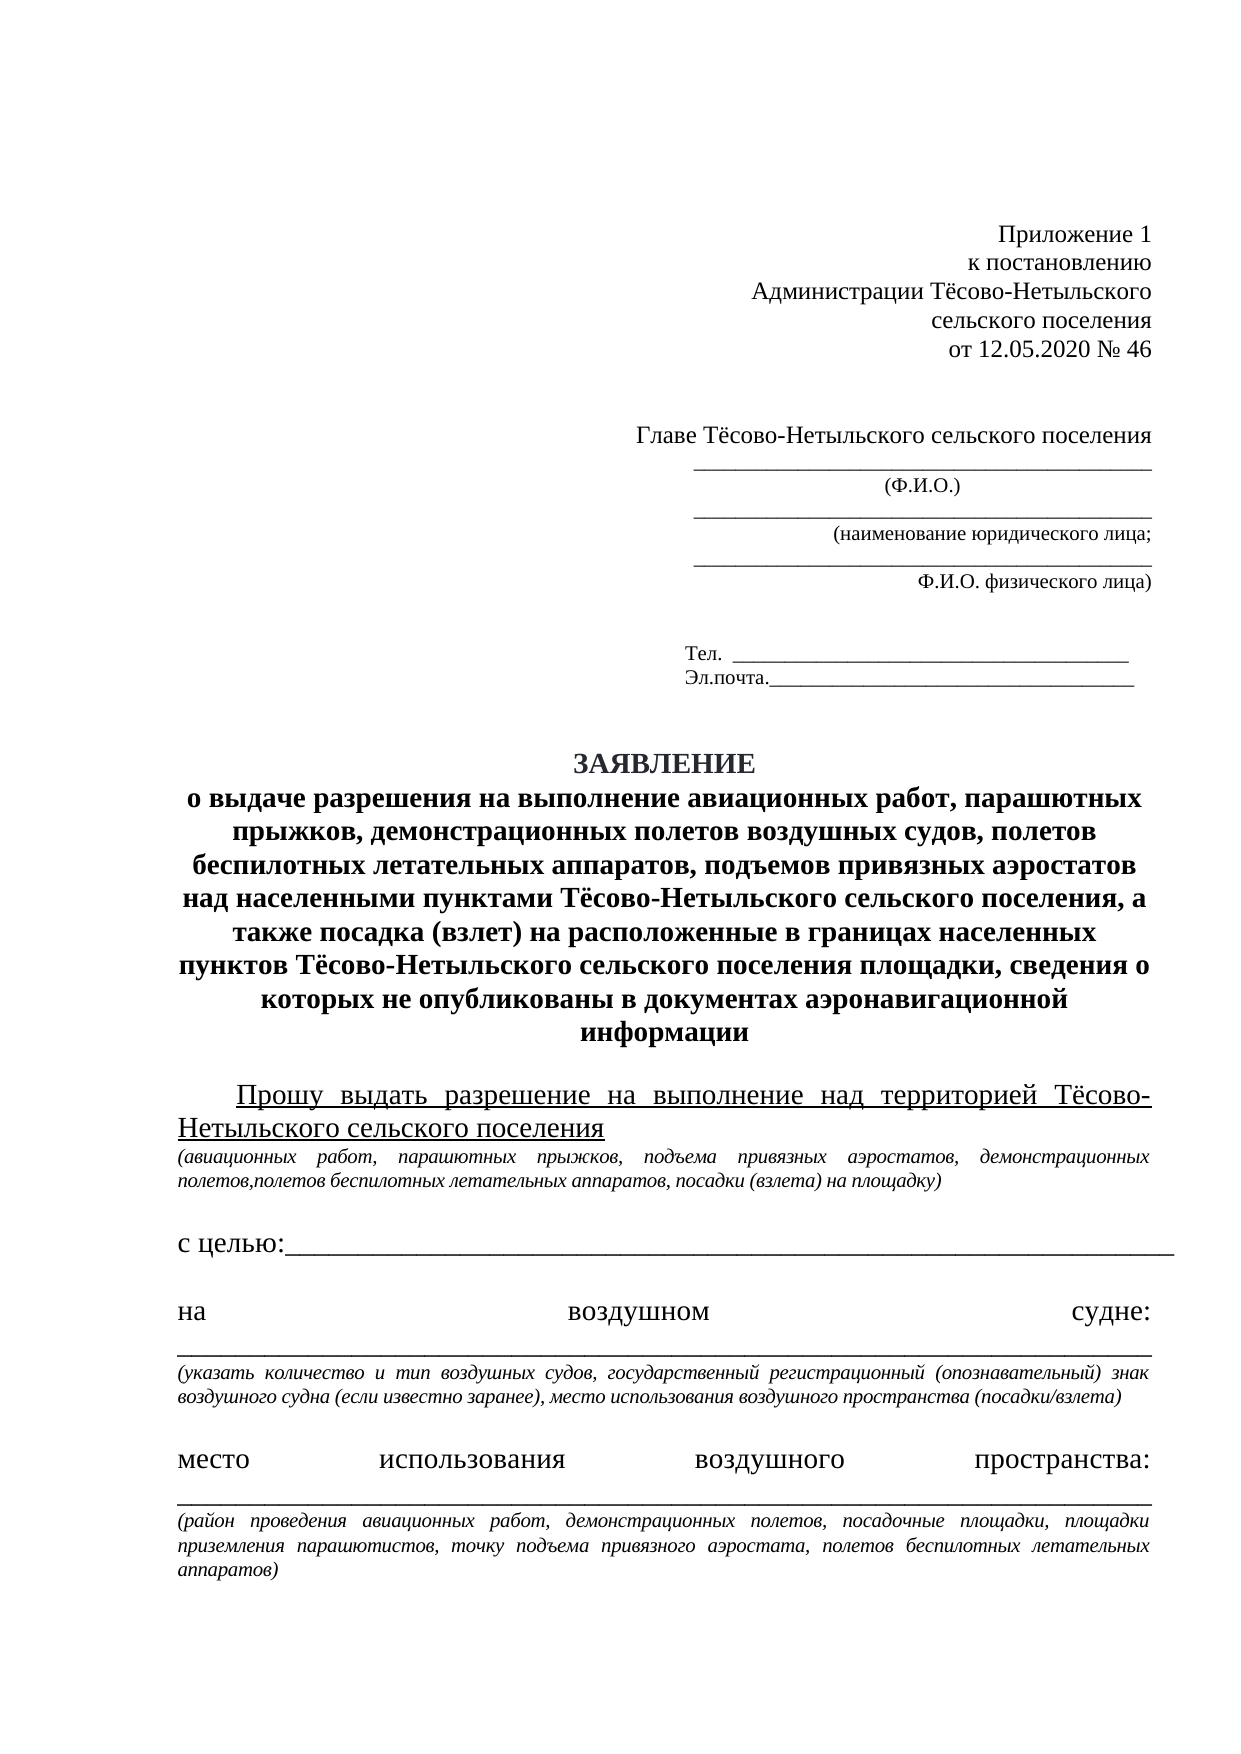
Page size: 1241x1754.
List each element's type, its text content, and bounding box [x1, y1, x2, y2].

text (наименование юридического лица; [177, 521, 1152, 545]
text Администрации Тёсово-Нетыльского [177, 276, 1152, 305]
text Главе Тёсово-Нетыльского сельского поселения [177, 420, 1152, 449]
text ____________________________________________ [177, 545, 1152, 569]
text о выдаче разрешения на выполнение авиационных работ, парашютных прыжков, демонстрационных полетов воздушных судов, полетов беспилотных летательных аппаратов, подъемов привязных аэростатов над населенными пунктами Тёсово-Нетыльского сельского поселения, а также посадка (взлет) на расположенные в границах населенных пунктов Тёсово-Нетыльского сельского поселения площадки, сведения о которых не опубликованы в документах аэронавигационной информации [177, 780, 1152, 1048]
text на воздушном судне: [177, 1293, 1152, 1355]
text Ф.И.О. физического лица) [177, 569, 1152, 593]
text Приложение 1 к постановлению [177, 219, 1152, 276]
text Тел. ______________________________________ [177, 641, 1152, 665]
text (указать количество и тип воздушных судов, государственный регистрационный (опознавательный) знак воздушного судна (если известно заранее), место использования воздушного пространства (посадки/взлета) [177, 1360, 1152, 1408]
text ЗАЯВЛЕНИЕ [177, 746, 1152, 780]
text от 12.05.2020 № 46 [177, 334, 1152, 362]
text с целью: , [177, 1226, 1152, 1259]
text (авиационных работ, парашютных прыжков, подъема привязных аэростатов, демонстрационных полетов,полетов беспилотных летательных аппаратов, посадки (взлета) на площадку) [177, 1144, 1152, 1192]
text (район проведения авиационных работ, демонстрационных полетов, посадочные площадки, площадки приземления парашютистов, точку подъема привязного аэростата, полетов беспилотных летательных аппаратов) [177, 1508, 1152, 1581]
text Эл.почта.___________________________________ [177, 665, 1152, 689]
text сельского поселения [177, 305, 1152, 334]
text Прошу выдать разрешение на выполнение над территорией Тёсово-Нетыльского сельского поселения [177, 1077, 1152, 1144]
text место использования воздушного пространства: [177, 1441, 1152, 1504]
text ____________________________________________ [177, 449, 1152, 473]
text ____________________________________________ [177, 497, 1152, 521]
text (Ф.И.О.) [177, 473, 1152, 497]
